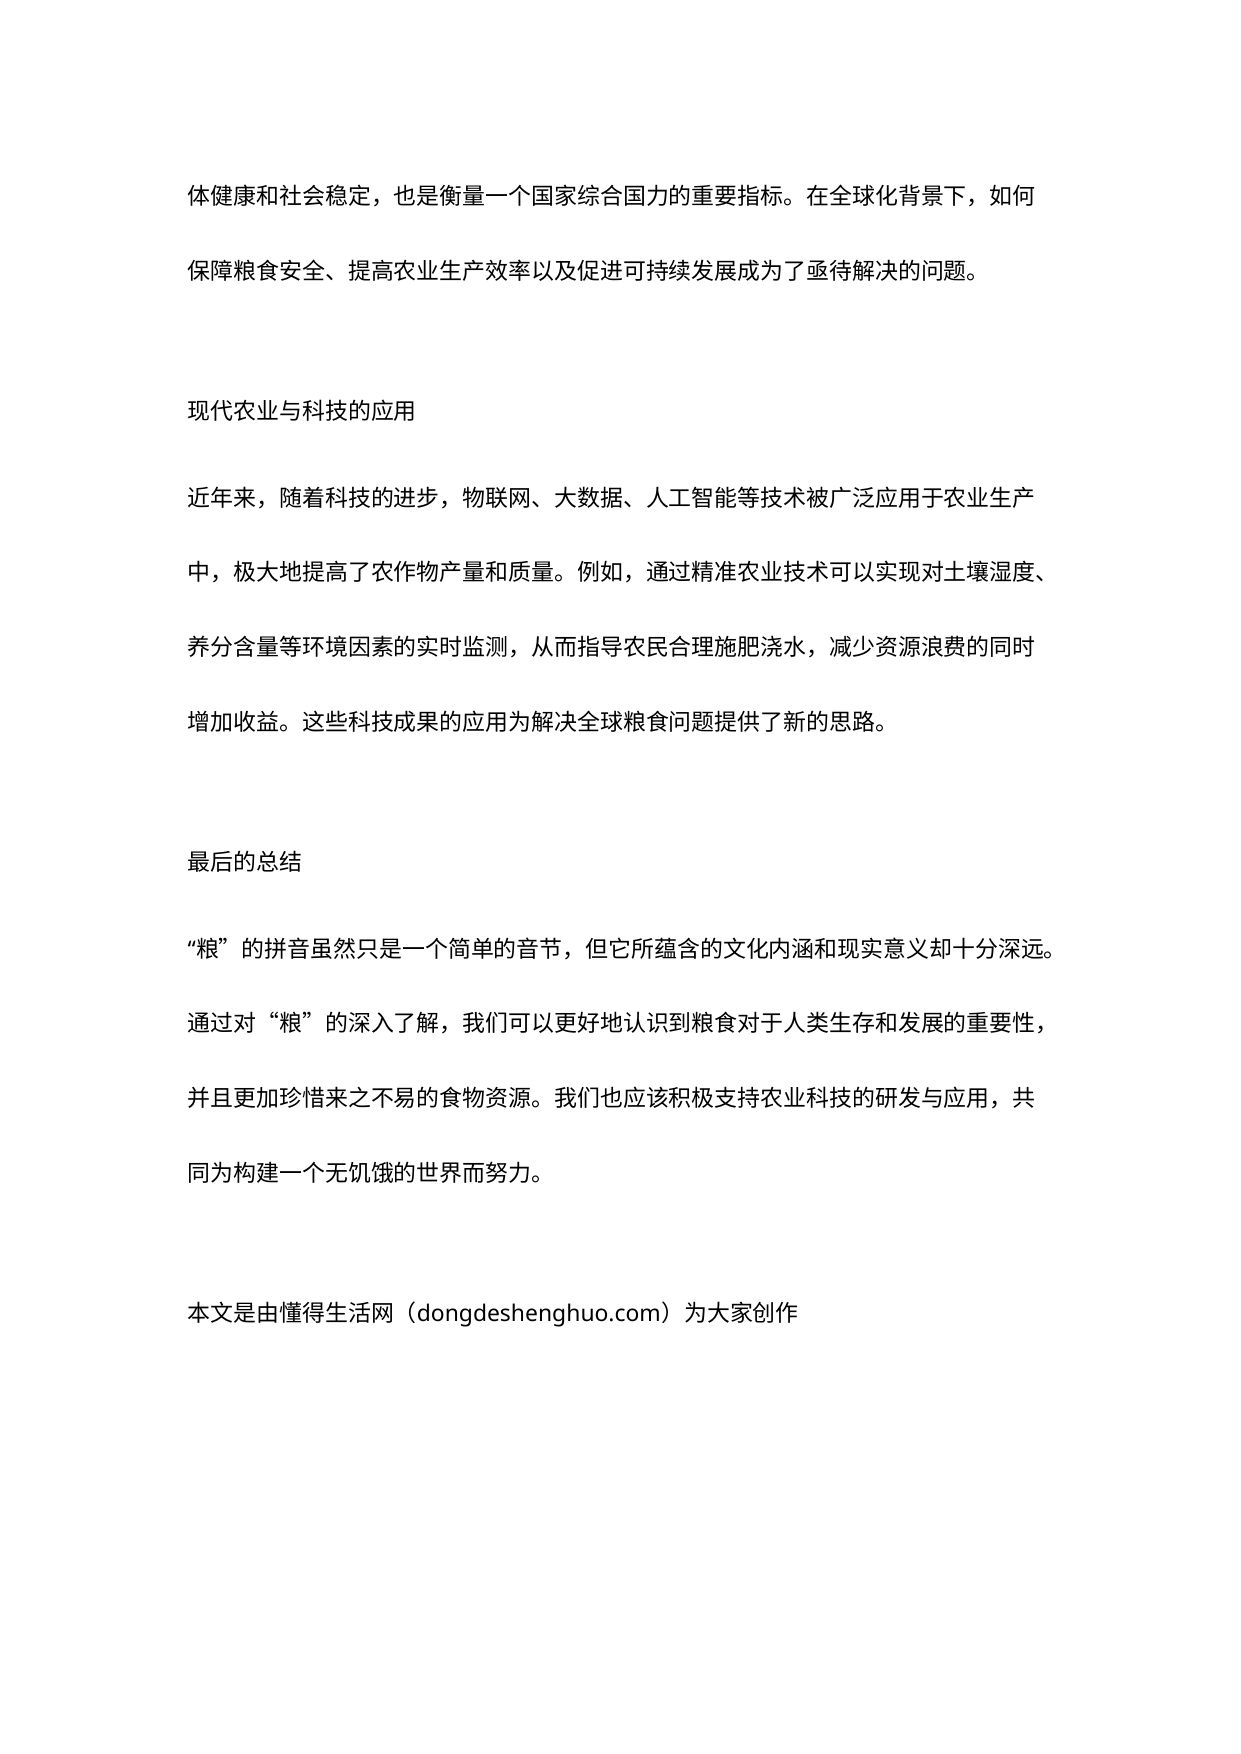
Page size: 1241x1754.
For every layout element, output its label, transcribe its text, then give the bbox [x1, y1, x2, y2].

text 近年来，随着科技的进步，物联网、大数据、人工智能等技术被广泛应用于农业生产中，极大地提高了农作物产量和质量。例如，通过精准农业技术可以实现对土壤湿度、养分含量等环境因素的实时监测，从而指导农民合理施肥浇水，减少资源浪费的同时增加收益。这些科技成果的应用为解决全球粮食问题提供了新的思路。 [187, 464, 1053, 753]
text 现代农业与科技的应用 [187, 377, 1053, 442]
text 本文是由懂得生活网（dongdeshenghuo.com）为大家创作 [187, 1279, 1053, 1344]
text 最后的总结 [187, 828, 1053, 893]
text “粮”的拼音虽然只是一个简单的音节，但它所蕴含的文化内涵和现实意义却十分深远。通过对“粮”的深入了解，我们可以更好地认识到粮食对于人类生存和发展的重要性，并且更加珍惜来之不易的食物资源。我们也应该积极支持农业科技的研发与应用，共同为构建一个无饥饿的世界而努力。 [187, 915, 1053, 1204]
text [187, 162, 1053, 302]
